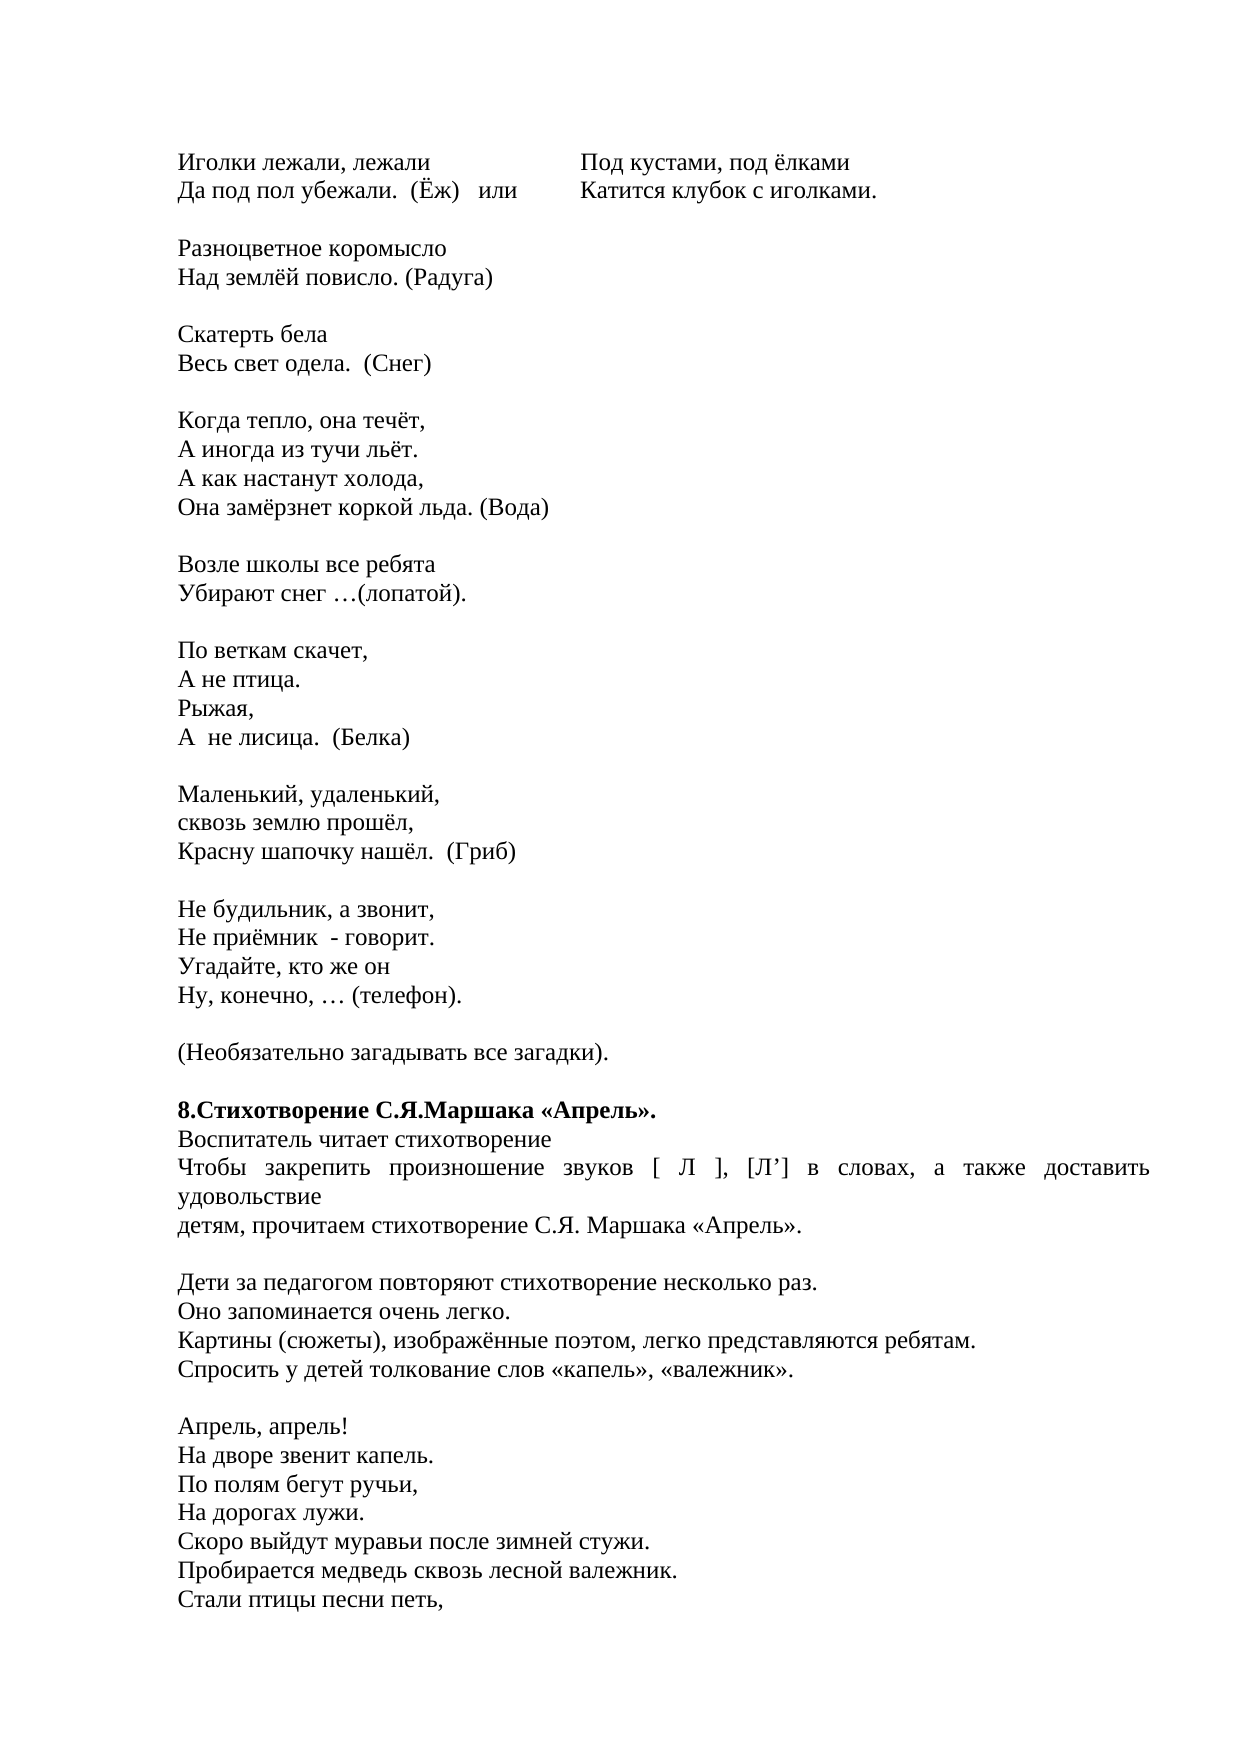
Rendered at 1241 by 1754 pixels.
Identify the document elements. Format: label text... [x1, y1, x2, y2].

text Разноцветное коромысло [177, 233, 1152, 262]
text А иногда из тучи льёт. [177, 434, 1152, 463]
text Стали птицы песни петь, [177, 1584, 1152, 1612]
text Спросить у детей толкование слов «капель», «валежник». [177, 1354, 1152, 1382]
text Иголки лежали, лежали Под кустами, под ёлками [177, 147, 1152, 176]
text Оно запоминается очень легко. [177, 1296, 1152, 1325]
text детям, прочитаем стихотворение С.Я. Маршака «Апрель». [177, 1210, 1152, 1239]
text Рыжая, [177, 693, 1152, 722]
text Когда тепло, она течёт, [177, 406, 1152, 434]
text Маленький, удаленький, [177, 779, 1152, 807]
text Дети за педагогом повторяют стихотворение несколько раз. [177, 1267, 1152, 1296]
text Весь свет одела. (Снег) [177, 348, 1152, 377]
text Чтобы закрепить произношение звуков [ Л ], [Л’] в словах, а также доставить удовольствие [177, 1152, 1152, 1210]
text Не приёмник - говорит. [177, 922, 1152, 951]
text А как настанут холода, [177, 463, 1152, 492]
text По полям бегут ручьи, [177, 1469, 1152, 1497]
text На дорогах лужи. [177, 1497, 1152, 1526]
text А не птица. [177, 664, 1152, 693]
text Над землёй повисло. (Радуга) [177, 262, 1152, 291]
text Воспитатель читает стихотворение [177, 1124, 1152, 1152]
text Скоро выйдут муравьи после зимней стужи. [177, 1526, 1152, 1555]
text Скатерть бела [177, 319, 1152, 348]
text Да под пол убежали. (Ёж) или Катится клубок с иголками. [177, 176, 1152, 204]
text Она замёрзнет коркой льда. (Вода) [177, 492, 1152, 521]
text 8.Стихотворение С.Я.Маршака «Апрель». [177, 1095, 1152, 1124]
text сквозь землю прошёл, [177, 807, 1152, 836]
text На дворе звенит капель. [177, 1440, 1152, 1469]
text По веткам скачет, [177, 636, 1152, 664]
text Картины (сюжеты), изображённые поэтом, легко представляются ребятам. [177, 1325, 1152, 1354]
text (Необязательно загадывать все загадки). [177, 1037, 1152, 1066]
text Не будильник, а звонит, [177, 894, 1152, 922]
text Возле школы все ребята [177, 549, 1152, 578]
text А не лисица. (Белка) [177, 722, 1152, 751]
text Убирают снег …(лопатой). [177, 578, 1152, 607]
text Пробирается медведь сквозь лесной валежник. [177, 1555, 1152, 1584]
text Красну шапочку нашёл. (Гриб) [177, 836, 1152, 865]
text Апрель, апрель! [177, 1411, 1152, 1440]
text Ну, конечно, … (телефон). [177, 980, 1152, 1009]
text Угадайте, кто же он [177, 951, 1152, 980]
